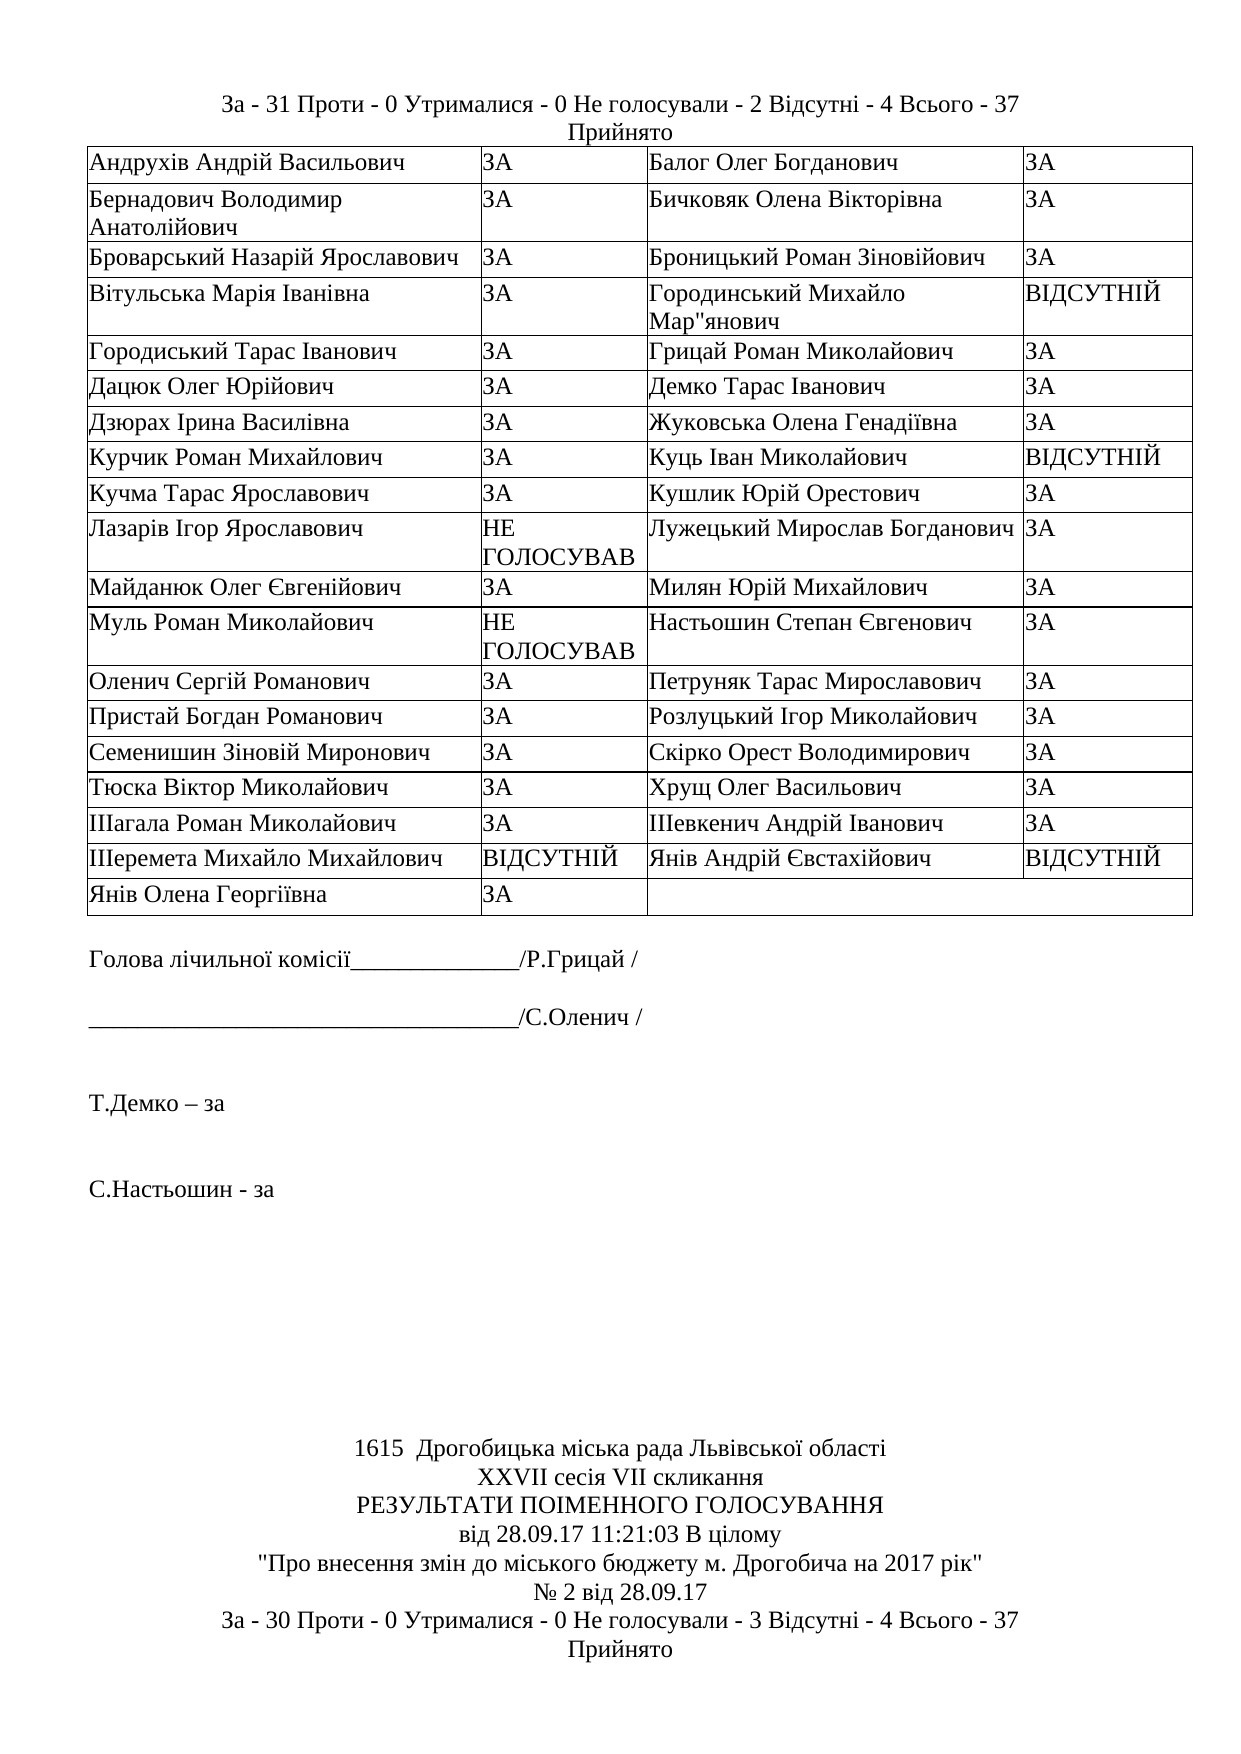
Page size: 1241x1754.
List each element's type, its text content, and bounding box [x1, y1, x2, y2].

table_cell Бернадович Володимир Анатолійович [88, 184, 481, 241]
table_cell Майданюк Олег Євгенійович [88, 572, 481, 606]
table_cell НЕ ГОЛОСУВАВ [482, 513, 647, 571]
table_cell Муль Роман Миколайович [88, 608, 481, 665]
table_cell ЗА [1024, 407, 1192, 441]
text "Про внесення змін до міського бюджету м. Дрогобича на 2017 рік" [89, 1548, 1152, 1577]
text Т.Демко – за [89, 1088, 1152, 1117]
table_cell Милян Юрій Михайлович [648, 572, 1023, 606]
table_cell Курчик Роман Михайлович [88, 442, 481, 477]
table_cell ЗА [482, 879, 647, 914]
table_cell Оленич Сергій Романович [88, 666, 481, 700]
table_cell Лужецький Мирослав Богданович [648, 513, 1023, 571]
table_cell ЗА [482, 336, 647, 370]
table_cell ВІДСУТНІЙ [482, 844, 647, 878]
table_cell ЗА [482, 773, 647, 807]
table_cell Броницький Роман Зіновійович [648, 242, 1023, 277]
table_cell ЗА [1024, 371, 1192, 406]
table_cell Бичковяк Олена Вікторівна [648, 184, 1023, 241]
table_cell ЗА [1024, 666, 1192, 700]
table_cell ЗА [482, 184, 647, 241]
table_cell ЗА [1024, 336, 1192, 370]
table_cell Дзюрах Ірина Василівна [88, 407, 481, 441]
table_cell ЗА [1024, 773, 1192, 807]
table_cell Настьошин Степан Євгенович [648, 608, 1023, 665]
table_cell Скірко Орест Володимирович [648, 737, 1023, 771]
text Прийнято [89, 117, 1152, 146]
table_cell ІІІевкенич Андрій Іванович [648, 808, 1023, 842]
table_cell Дацюк Олег Юрійович [88, 371, 481, 406]
table_cell Лазарів Ігор Ярославович [88, 513, 481, 571]
table_cell ВІДСУТНІЙ [1024, 442, 1192, 477]
table_cell Янів Андрій Євстахійович [648, 844, 1023, 878]
table_cell ЗА [1024, 478, 1192, 512]
table_cell ЗА [482, 278, 647, 335]
text XXVII сесія VII скликання [89, 1462, 1152, 1491]
table_header ЗА [482, 147, 647, 183]
table_cell [648, 879, 1192, 914]
table_cell Пристай Богдан Романович [88, 701, 481, 736]
table_cell Кучма Тарас Ярославович [88, 478, 481, 512]
table_cell Броварський Назарій Ярославович [88, 242, 481, 277]
table_cell ЗА [482, 808, 647, 842]
text /С.Оленич / [89, 1002, 1152, 1031]
table_cell ЗА [482, 701, 647, 736]
table_cell ЗА [482, 407, 647, 441]
table_cell ІІІагала Роман Миколайович [88, 808, 481, 842]
table_cell ЗА [482, 478, 647, 512]
table_cell ВІДСУТНІЙ [1024, 844, 1192, 878]
text За - 30 Проти - 0 Утрималися - 0 Не голосували - 3 Відсутні - 4 Всього - 37 [89, 1606, 1152, 1634]
table_cell ЗА [482, 442, 647, 477]
table_cell ЗА [1024, 184, 1192, 241]
table_cell ЗА [1024, 513, 1192, 571]
table_cell ЗА [1024, 572, 1192, 606]
table_cell ЗА [1024, 701, 1192, 736]
table_cell Жуковська Олена Генадіївна [648, 407, 1023, 441]
table_header Балог Олег Богданович [648, 147, 1023, 183]
table_cell Демко Тарас Іванович [648, 371, 1023, 406]
table_cell ЗА [1024, 737, 1192, 771]
table_cell ЗА [482, 242, 647, 277]
table_cell Куць Іван Миколайович [648, 442, 1023, 477]
table_cell Петруняк Тарас Мирославович [648, 666, 1023, 700]
text № 2 від 28.09.17 [89, 1577, 1152, 1606]
table_cell Городиський Тарас Іванович [88, 336, 481, 370]
table_cell ЗА [482, 572, 647, 606]
table_cell ЗА [482, 371, 647, 406]
table_cell Хрущ Олег Васильович [648, 773, 1023, 807]
table_cell ЗА [1024, 242, 1192, 277]
text 1615 Дрогобицька міська рада Львівської області [89, 1433, 1152, 1462]
table_cell Тюска Віктор Миколайович [88, 773, 481, 807]
table_cell ВІДСУТНІЙ [1024, 278, 1192, 335]
table_header Андрухів Андрій Васильович [88, 147, 481, 183]
table_header ЗА [1024, 147, 1192, 183]
text РЕЗУЛЬТАТИ ПОІМЕННОГО ГОЛОСУВАННЯ [89, 1491, 1152, 1519]
table_cell ЗА [1024, 608, 1192, 665]
table_cell Семенишин Зіновій Миронович [88, 737, 481, 771]
table_cell Янів Олена Георгіївна [88, 879, 481, 914]
table_cell Грицай Роман Миколайович [648, 336, 1023, 370]
text За - 31 Проти - 0 Утрималися - 0 Не голосували - 2 Відсутні - 4 Всього - 37 [89, 89, 1152, 117]
text від 28.09.17 11:21:03 В цілому [89, 1519, 1152, 1548]
text С.Настьошин - за [89, 1174, 1152, 1203]
table_cell ЗА [482, 737, 647, 771]
table_cell НЕ ГОЛОСУВАВ [482, 608, 647, 665]
table_cell ЗА [482, 666, 647, 700]
table_cell ІІІеремета Михайло Михайлович [88, 844, 481, 878]
table_cell Городинський Михайло Мар"янович [648, 278, 1023, 335]
table_cell Вітульська Марія Іванівна [88, 278, 481, 335]
text Голова лічильної комісії /Р.Грицай / [89, 944, 1152, 973]
text Прийнято [89, 1634, 1152, 1663]
table_cell ЗА [1024, 808, 1192, 842]
table_cell Кушлик Юрій Орестович [648, 478, 1023, 512]
table_cell Розлуцький Ігор Миколайович [648, 701, 1023, 736]
